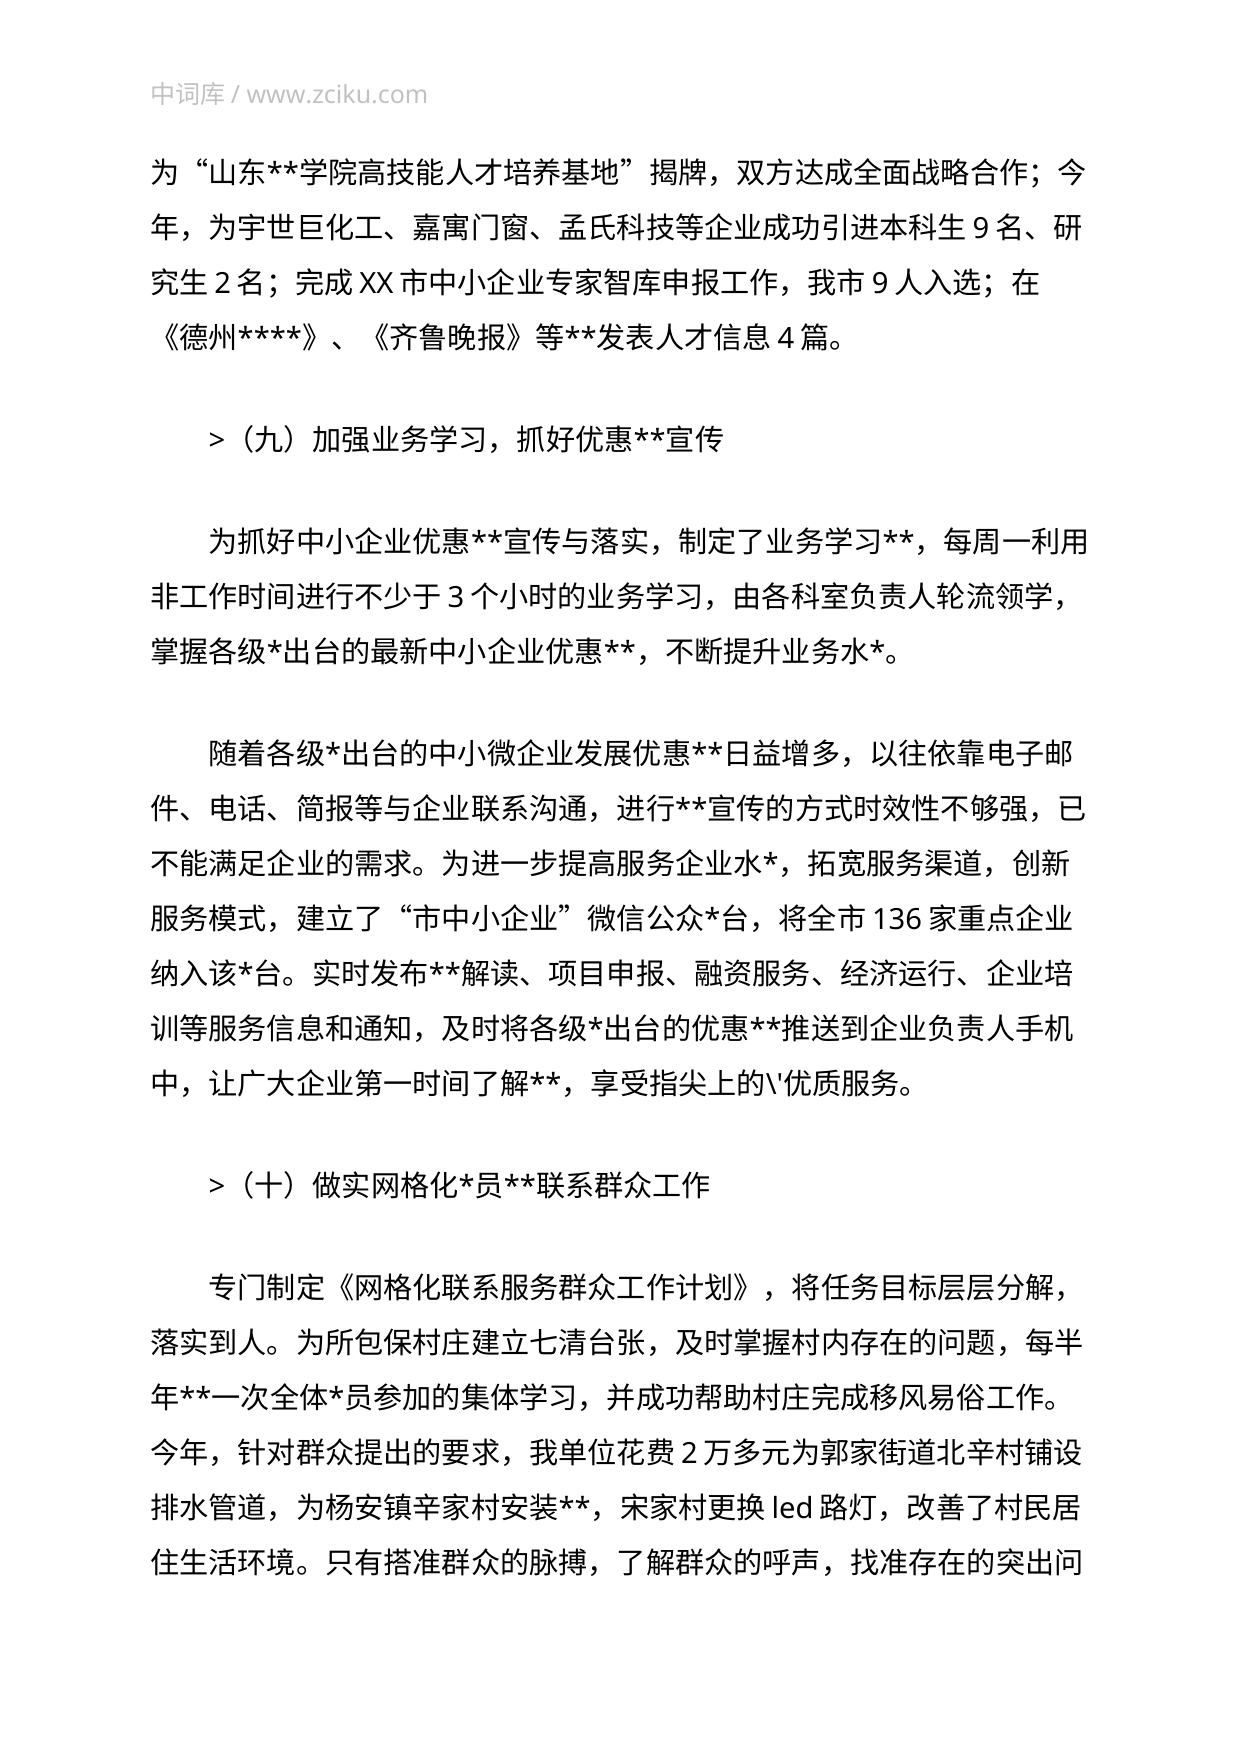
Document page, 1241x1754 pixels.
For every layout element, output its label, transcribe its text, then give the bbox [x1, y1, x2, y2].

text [150, 1265, 1090, 1582]
text 为抓好中小企业优惠**宣传与落实，制定了业务学习**，每周一利用非工作时间进行不少于3个小时的业务学习，由各科室负责人轮流领学，掌握各级*出台的最新中小企业优惠**，不断提升业务水*。 [150, 519, 1090, 671]
text 随着各级*出台的中小微企业发展优惠**日益增多，以往依靠电子邮件、电话、简报等与企业联系沟通，进行**宣传的方式时效性不够强，已不能满足企业的需求。为进一步提高服务企业水*，拓宽服务渠道，创新服务模式，建立了“市中小企业”微信公众*台，将全市136家重点企业纳入该*台。实时发布**解读、项目申报、融资服务、经济运行、企业培训等服务信息和通知，及时将各级*出台的优惠**推送到企业负责人手机中，让广大企业第一时间了解**，享受指尖上的\'优质服务。 [150, 731, 1090, 1103]
text >（十）做实网格化*员**联系群众工作 [150, 1163, 1090, 1205]
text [150, 150, 1090, 357]
text >（九）加强业务学习，抓好优惠**宣传 [150, 417, 1090, 459]
